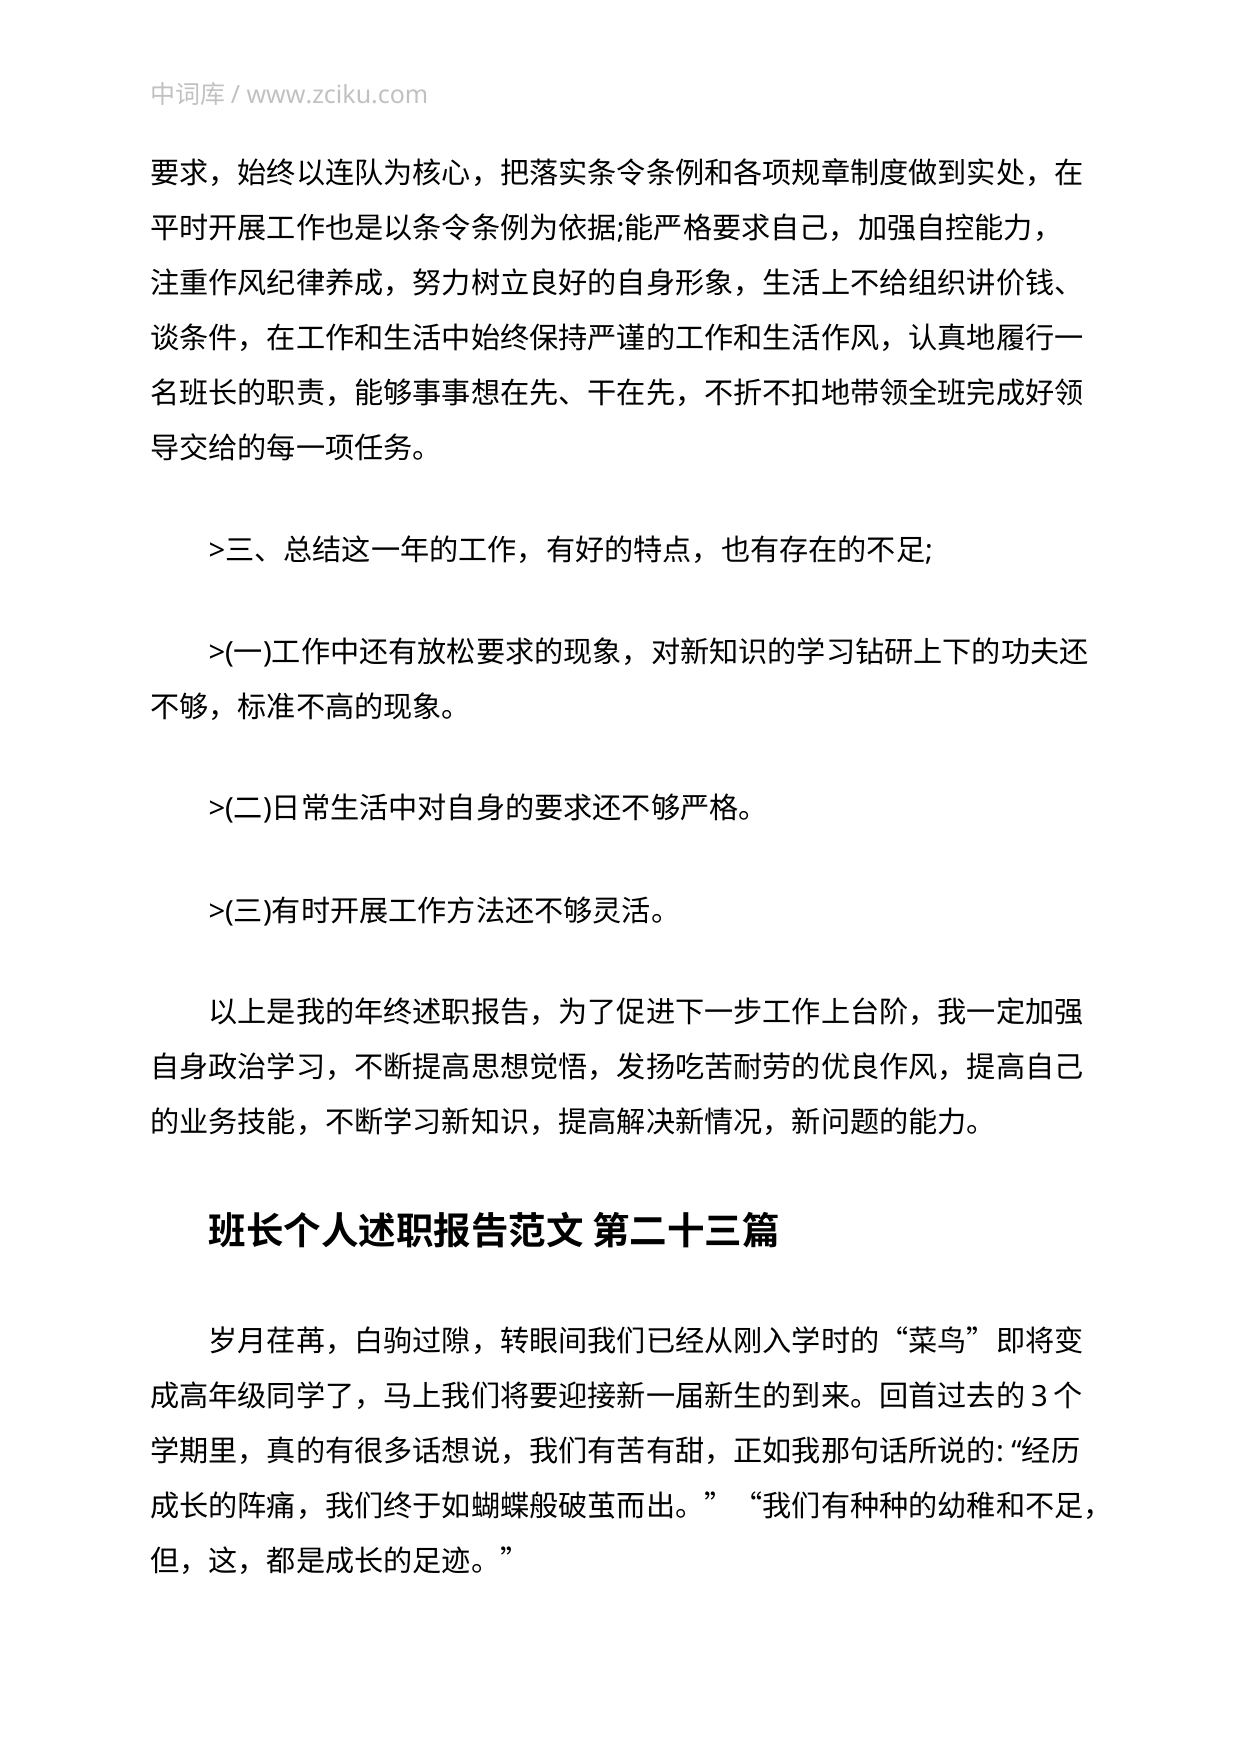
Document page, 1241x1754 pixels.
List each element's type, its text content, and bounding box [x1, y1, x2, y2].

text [150, 150, 1090, 467]
text >三、总结这一年的工作，有好的特点，也有存在的不足; [150, 526, 1090, 569]
text 岁月荏苒，白驹过隙，转眼间我们已经从刚入学时的“菜鸟”即将变成高年级同学了，马上我们将要迎接新一届新生的到来。回首过去的3个学期里，真的有很多话想说，我们有苦有甜，正如我那句话所说的: “经历成长的阵痛，我们终于如蝴蝶般破茧而出。”“我们有种种的幼稚和不足，但，这，都是成长的足迹。” [150, 1318, 1090, 1580]
text >(二)日常生活中对自身的要求还不够严格。 [150, 785, 1090, 827]
text >(三)有时开展工作方法还不够灵活。 [150, 887, 1090, 929]
text 以上是我的年终述职报告，为了促进下一步工作上台阶，我一定加强自身政治学习，不断提高思想觉悟，发扬吃苦耐劳的优良作风，提高自己的业务技能，不断学习新知识，提高解决新情况，新问题的能力。 [150, 989, 1090, 1141]
text 班长个人述职报告范文 第二十三篇 [150, 1201, 1090, 1255]
text >(一)工作中还有放松要求的现象，对新知识的学习钻研上下的功夫还不够，标准不高的现象。 [150, 628, 1090, 726]
